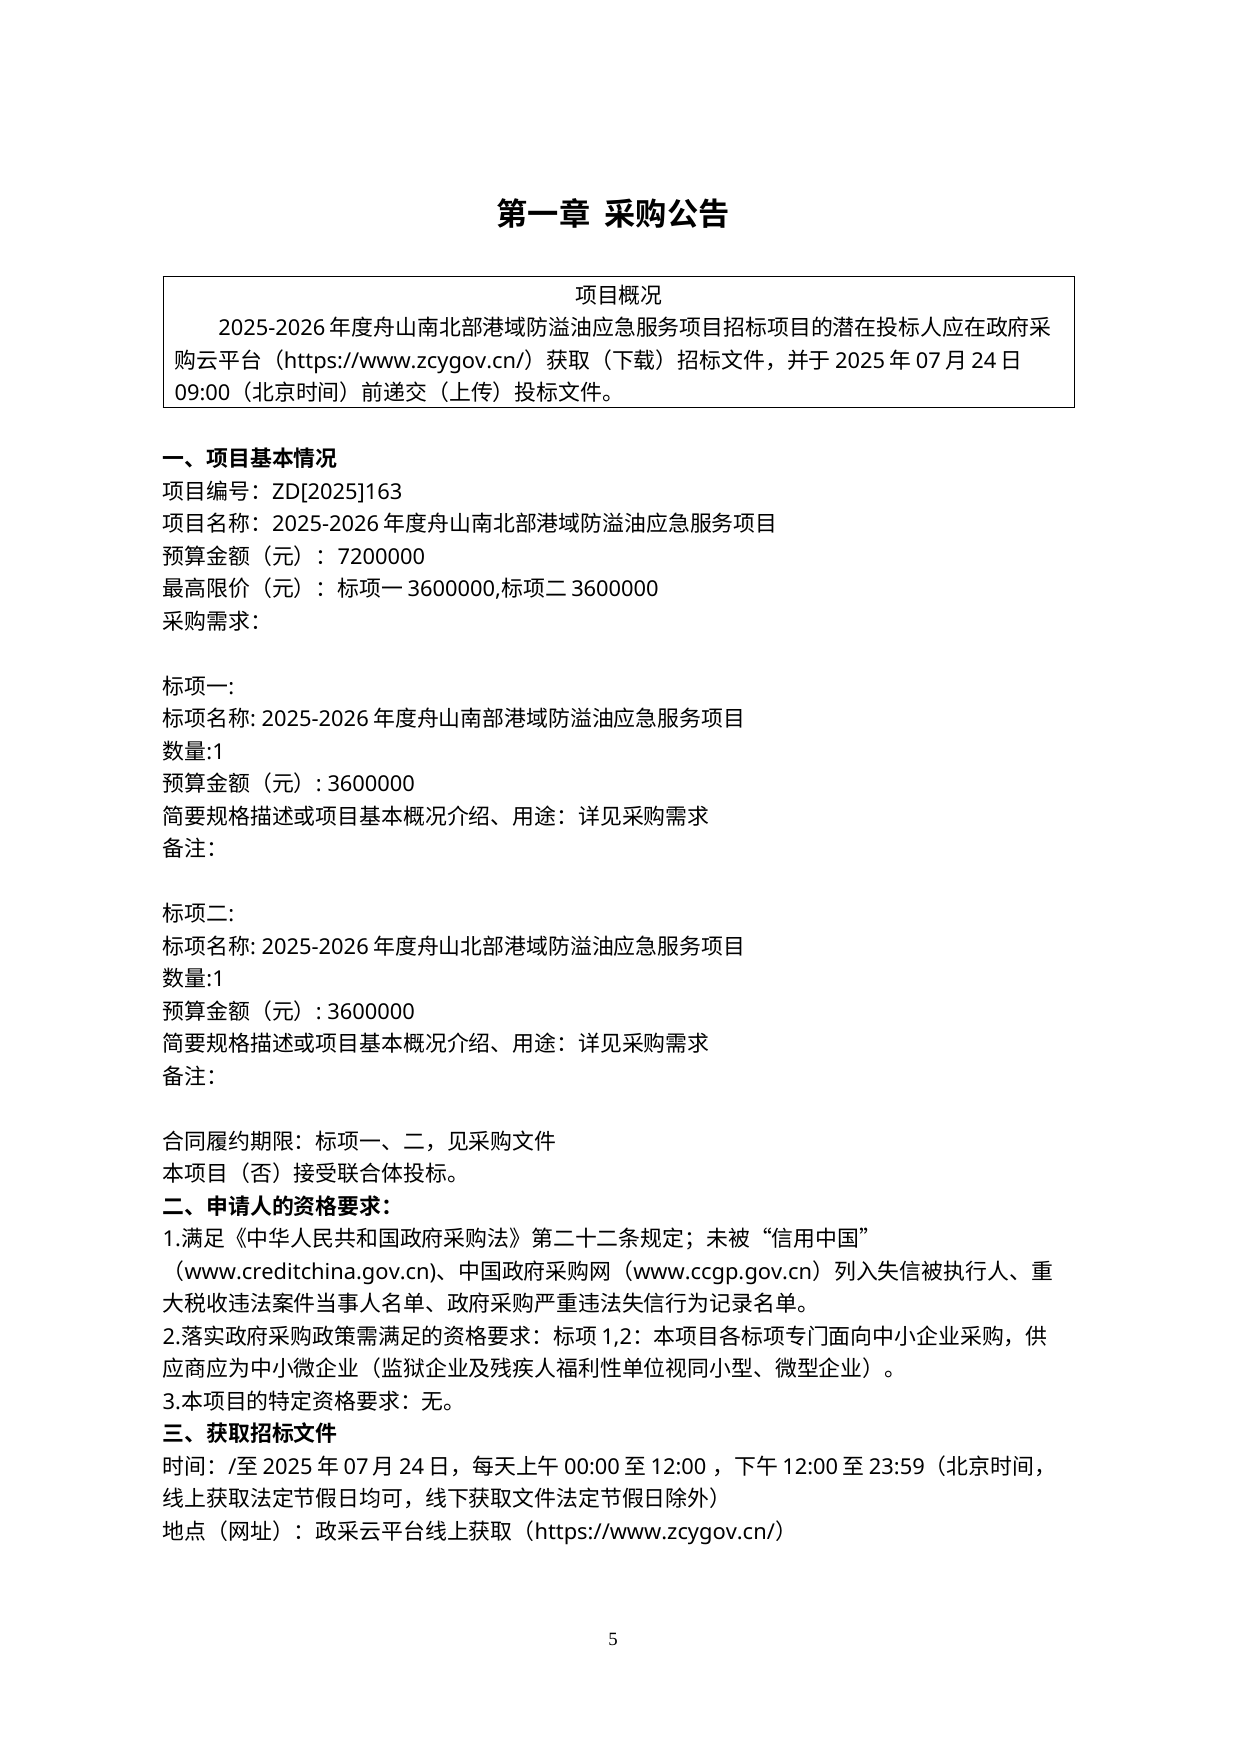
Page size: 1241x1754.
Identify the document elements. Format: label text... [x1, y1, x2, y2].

text 第一章 采购公告 [162, 179, 1063, 244]
table_header 项目概况 2025-2026年度舟山南北部港域防溢油应急服务项目招标项目的潜在投标人应在政府采购云平台（https://www.zcygov.cn/）获取（下载）招标文件，并于2025年07月24日09:00（北京时间）前递交（上传）投标文件。 [164, 277, 1074, 407]
text 2.落实政府采购政策需满足的资格要求：标项1,2：本项目各标项专门面向中小企业采购，供应商应为中小微企业（监狱企业及残疾人福利性单位视同小型、微型企业）。 [162, 1318, 1063, 1383]
text 数量:1 [162, 733, 1063, 766]
text 一、项目基本情况 [162, 441, 1063, 473]
text 合同履约期限：标项一、二，见采购文件 [162, 1123, 1063, 1156]
text 地点（网址）：政采云平台线上获取（https://www.zcygov.cn/） [162, 1513, 1063, 1546]
text 备注： [162, 831, 1063, 863]
text 项目编号：ZD[2025]163 [162, 473, 1063, 506]
text 数量:1 [162, 961, 1063, 993]
text 三、获取招标文件 [162, 1416, 1063, 1448]
text 标项一: [162, 668, 1063, 701]
text 1.满足《中华人民共和国政府采购法》第二十二条规定；未被“信用中国”（www.creditchina.gov.cn)、中国政府采购网（www.ccgp.gov.cn）列入失信被执行人、重大税收违法案件当事人名单、政府采购严重违法失信行为记录名单。 [162, 1221, 1063, 1318]
text 二、申请人的资格要求： [162, 1188, 1063, 1221]
text 标项名称: 2025-2026年度舟山北部港域防溢油应急服务项目 [162, 928, 1063, 961]
text 本项目（否）接受联合体投标。 [162, 1156, 1063, 1188]
text 时间：/至2025年07月24日，每天上午00:00至12:00 ，下午12:00至23:59（北京时间，线上获取法定节假日均可，线下获取文件法定节假日除外） [162, 1448, 1063, 1513]
text 预算金额（元）: 3600000 [162, 766, 1063, 798]
text 预算金额（元）：7200000 [162, 538, 1063, 571]
text 简要规格描述或项目基本概况介绍、用途：详见采购需求 [162, 798, 1063, 831]
text 3.本项目的特定资格要求：无。 [162, 1383, 1063, 1416]
text 预算金额（元）: 3600000 [162, 993, 1063, 1026]
text 采购需求： [162, 603, 1063, 636]
text 项目名称：2025-2026年度舟山南北部港域防溢油应急服务项目 [162, 506, 1063, 538]
text 标项二: [162, 896, 1063, 928]
text 最高限价（元）：标项一3600000,标项二3600000 [162, 571, 1063, 603]
text 备注： [162, 1058, 1063, 1091]
text 标项名称: 2025-2026年度舟山南部港域防溢油应急服务项目 [162, 701, 1063, 733]
text 简要规格描述或项目基本概况介绍、用途：详见采购需求 [162, 1026, 1063, 1058]
